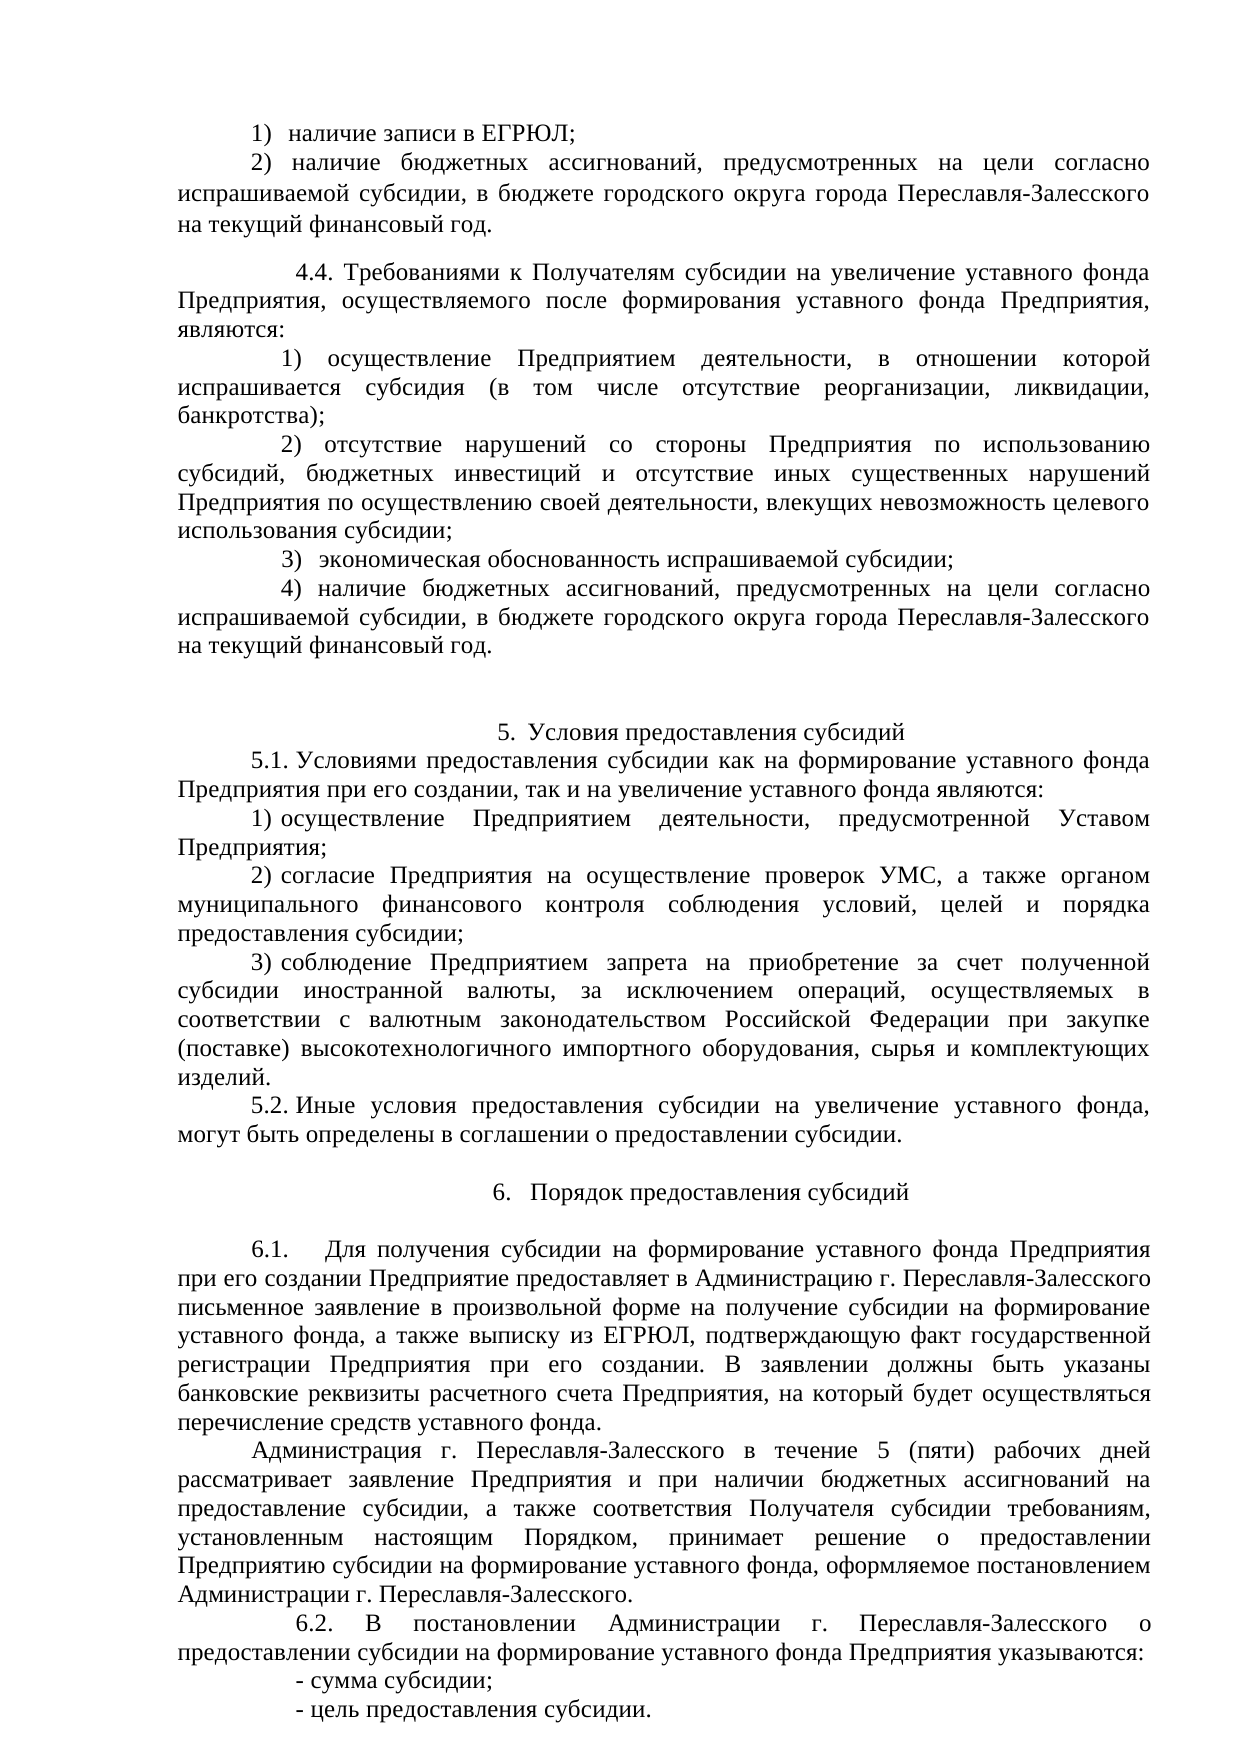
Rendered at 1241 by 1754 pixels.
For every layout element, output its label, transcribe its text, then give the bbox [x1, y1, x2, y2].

text 2) наличие бюджетных ассигнований, предусмотренных на цели согласно испрашиваемой субсидии, в бюджете городского округа города Переславля-Залесского на текущий финансовый год. [177, 147, 1152, 238]
list осуществление Предприятием деятельности, предусмотренной Уставом Предприятия; [177, 803, 1152, 860]
list соблюдение Предприятием запрета на приобретение за счет полученной субсидии иностранной валюты, за исключением операций, осуществляемых в соответствии с валютным законодательством Российской Федерации при закупке (поставке) высокотехнологичного импортного оборудования, сырья и комплектующих изделий. [177, 947, 1152, 1090]
text - цель предоставления субсидии. [177, 1694, 1152, 1723]
text Администрация г. Переславля-Залесского в течение 5 (пяти) рабочих дней рассматривает заявление Предприятия и при наличии бюджетных ассигнований на предоставление субсидии, а также соответствия Получателя субсидии требованиям, установленным настоящим Порядком, принимает решение о предоставлении Предприятию субсидии на формирование уставного фонда, оформляемое постановлением Администрации г. Переславля-Залесского. [177, 1435, 1152, 1608]
list Для получения субсидии на формирование уставного фонда Предприятия при его создании Предприятие предоставляет в Администрацию г. Переславля-Залесского письменное заявление в произвольной форме на получение субсидии на формирование уставного фонда, а также выписку из ЕГРЮЛ, подтверждающую факт государственной регистрации Предприятия при его создании. В заявлении должны быть указаны банковские реквизиты расчетного счета Предприятия, на который будет осуществляться перечисление средств уставного фонда. [177, 1234, 1152, 1435]
text 4) наличие бюджетных ассигнований, предусмотренных на цели согласно испрашиваемой субсидии, в бюджете городского округа города Переславля-Залесского на текущий финансовый год. [177, 573, 1152, 659]
list Условия предоставления субсидий [251, 717, 1152, 745]
text - сумма субсидии; [177, 1665, 1152, 1694]
text 4.4. Требованиями к Получателям субсидии на увеличение уставного фонда Предприятия, осуществляемого после формирования уставного фонда Предприятия, являются: [177, 257, 1152, 343]
list Условиями предоставления субсидии как на формирование уставного фонда Предприятия при его создании, так и на увеличение уставного фонда являются: [177, 745, 1152, 803]
text 2) отсутствие нарушений со стороны Предприятия по использованию субсидий, бюджетных инвестиций и отсутствие иных существенных нарушений Предприятия по осуществлению своей деятельности, влекущих невозможность целевого использования субсидии; [177, 429, 1152, 544]
list Иные условия предоставления субсидии на увеличение уставного фонда, могут быть определены в соглашении о предоставлении субсидии. [177, 1090, 1152, 1148]
text 1) осуществление Предприятием деятельности, в отношении которой испрашивается субсидия (в том числе отсутствие реорганизации, ликвидации, банкротства); [177, 343, 1152, 429]
list Порядок предоставления субсидий [251, 1177, 1152, 1205]
text 6.2. В постановлении Администрации г. Переславля-Залесского о предоставлении субсидии на формирование уставного фонда Предприятия указываются: [177, 1608, 1152, 1665]
list экономическая обоснованность испрашиваемой субсидии; [281, 544, 1152, 573]
list согласие Предприятия на осуществление проверок УМС, а также органом муниципального финансового контроля соблюдения условий, целей и порядка предоставления субсидии; [177, 860, 1152, 947]
list наличие записи в ЕГРЮЛ; [251, 118, 1152, 147]
